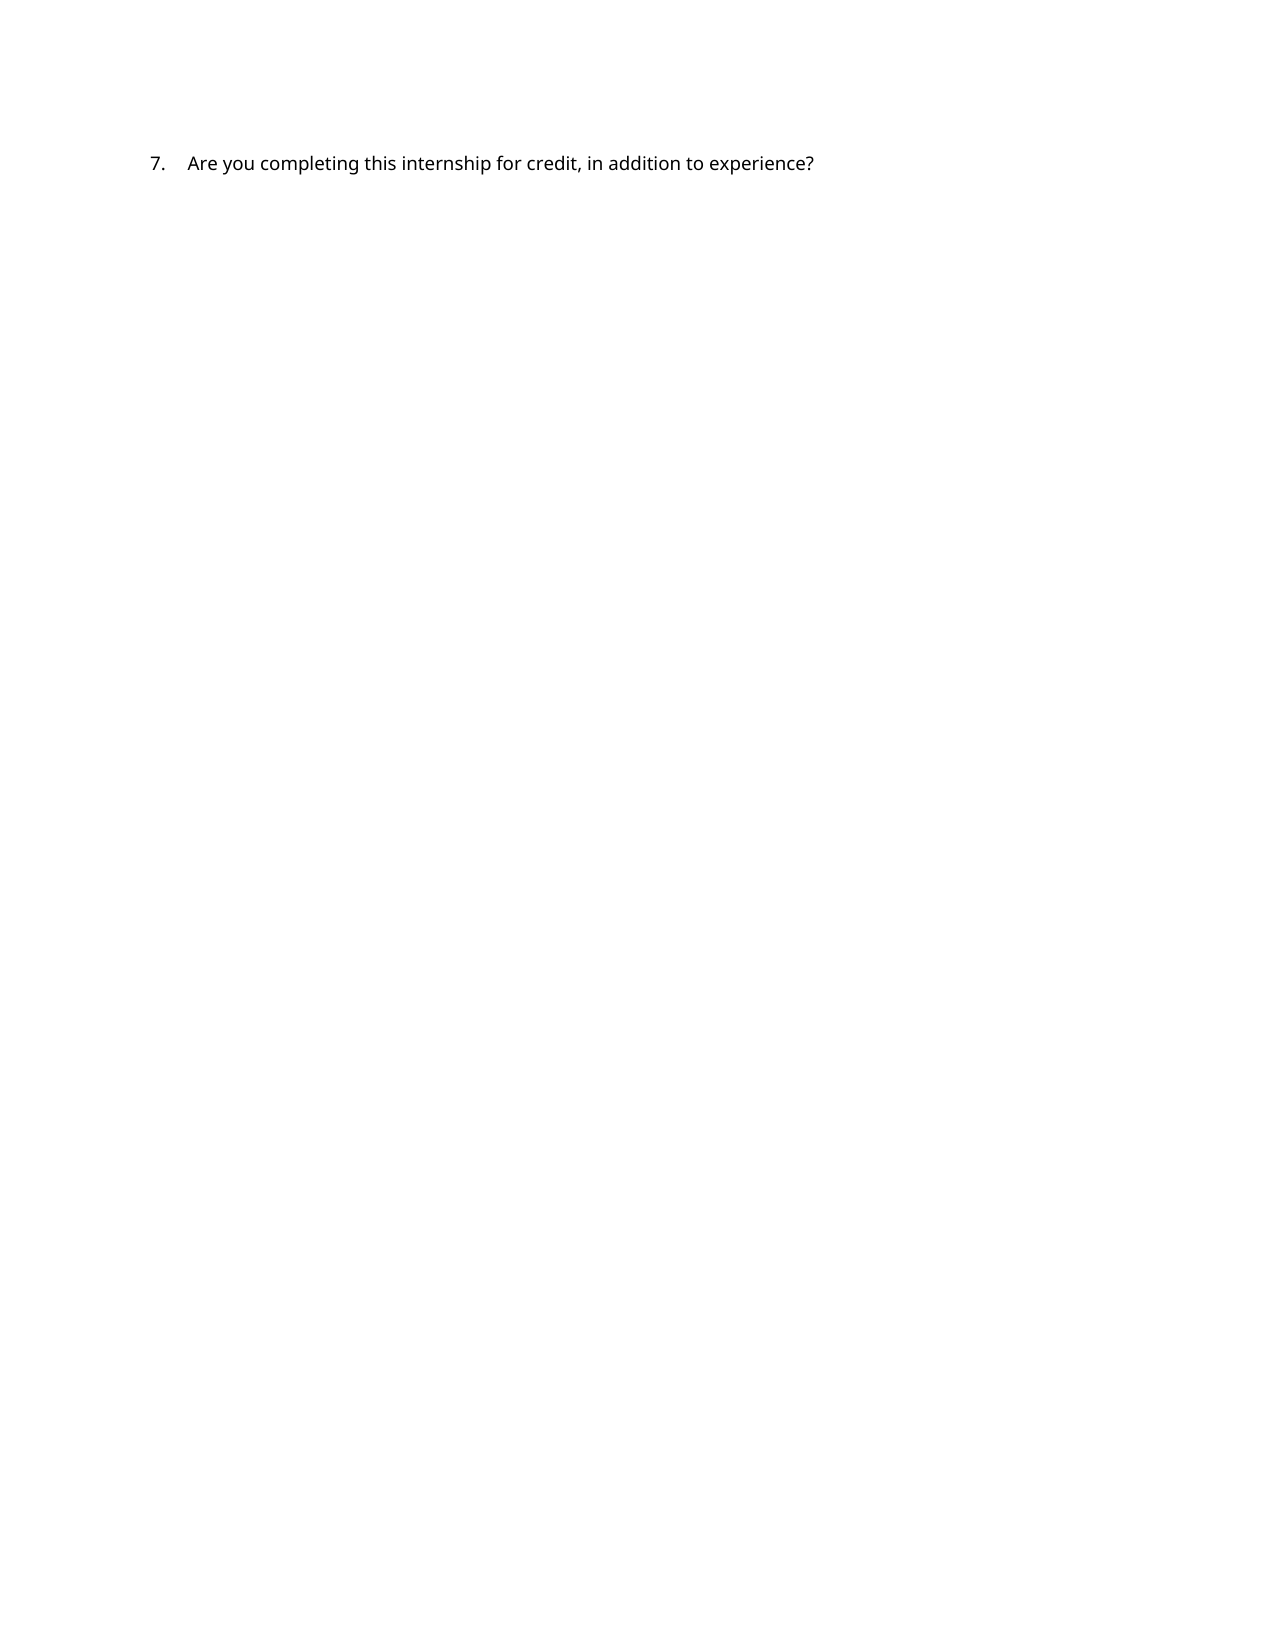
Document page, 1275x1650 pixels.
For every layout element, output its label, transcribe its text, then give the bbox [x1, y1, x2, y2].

list Are you completing this internship for credit, in addition to experience? [150, 150, 1125, 176]
